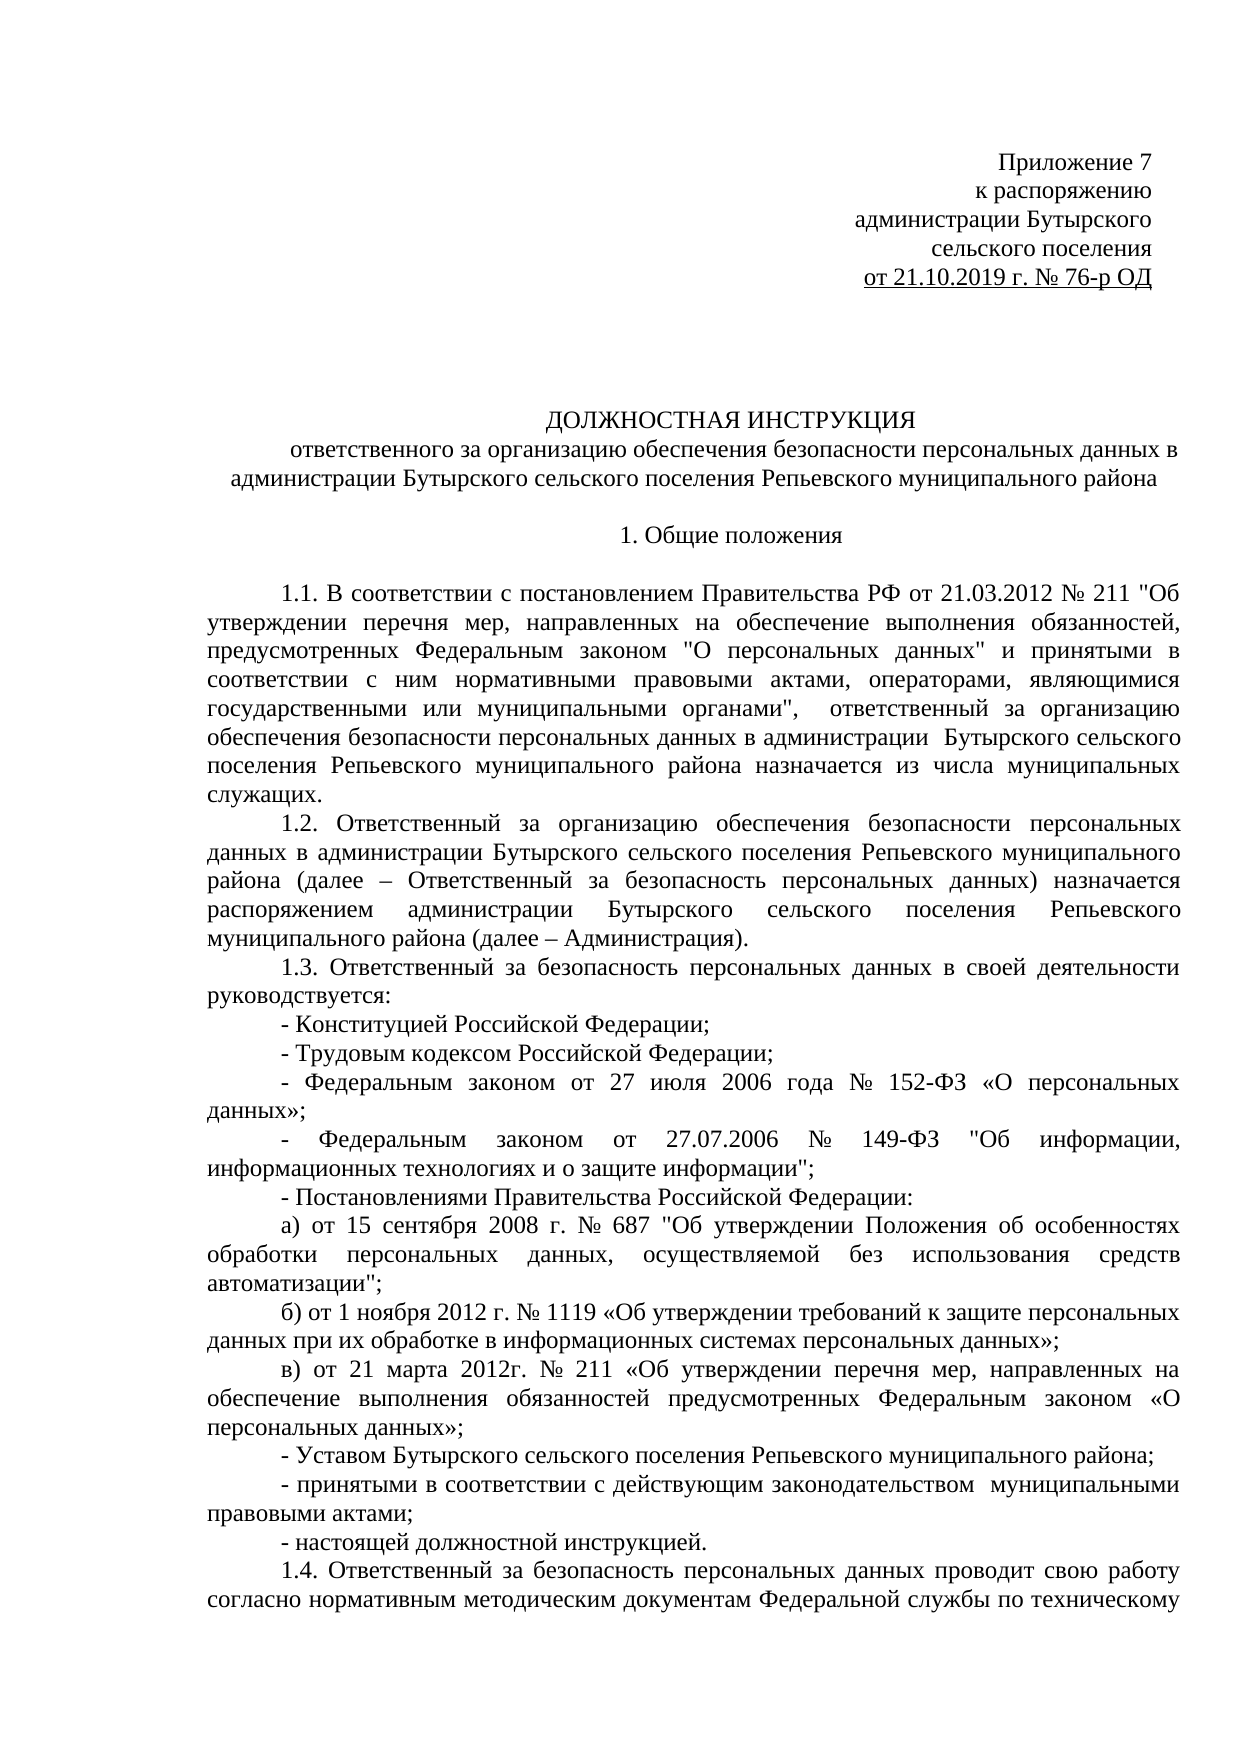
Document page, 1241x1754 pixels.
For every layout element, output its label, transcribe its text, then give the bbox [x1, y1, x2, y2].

text - Трудовым кодексом Российской Федерации; [207, 1038, 1181, 1067]
text - Конституцией Российской Федерации; [207, 1009, 1181, 1038]
text - Федеральным законом от 27.07.2006 № 149-ФЗ "Об информации, информационных технологиях и о защите информации"; [207, 1124, 1181, 1182]
text - Федеральным законом от 27 июля 2006 года № 152-ФЗ «О персональных данных»; [207, 1067, 1181, 1124]
text - Постановлениями Правительства Российской Федерации: [207, 1182, 1181, 1211]
text - настоящей должностной инструкцией. [207, 1527, 1181, 1556]
text к распоряжению [207, 176, 1152, 204]
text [207, 1556, 1181, 1613]
text - принятыми в соответствии с действующим законодательством муниципальными правовыми актами; [207, 1469, 1181, 1527]
text ДОЛЖНОСТНАЯ ИНСТРУКЦИЯ [207, 406, 1181, 434]
text в) от 21 марта 2012г. № 211 «Об утверждении перечня мер, направленных на обеспечение выполнения обязанностей предусмотренных Федеральным законом «О персональных данных»; [207, 1354, 1181, 1441]
text б) от 1 ноября 2012 г. № 1119 «Об утверждении требований к защите персональных данных при их обработке в информационных системах персональных данных»; [207, 1297, 1181, 1354]
text - Уставом Бутырского сельского поселения Репьевского муниципального района; [207, 1441, 1181, 1469]
text 1.2. Ответственный за организацию обеспечения безопасности персональных данных в администрации Бутырского сельского поселения Репьевского муниципального района (далее – Ответственный за безопасность персональных данных) назначается распоряжением администрации Бутырского сельского поселения Репьевского муниципального района (далее – Администрация). [207, 808, 1181, 952]
text ответственного за организацию обеспечения безопасности персональных данных в администрации Бутырского сельского поселения Репьевского муниципального района [207, 434, 1181, 492]
text 1.3. Ответственный за безопасность персональных данных в своей деятельности руководствуется: [207, 952, 1181, 1009]
text 1. Общие положения [207, 521, 1181, 549]
text Приложение 7 [207, 147, 1152, 176]
text от 21.10.2019 г. № 76-р ОД [207, 262, 1152, 291]
text 1.1. В соответствии с постановлением Правительства РФ от 21.03.2012 № 211 "Об утверждении перечня мер, направленных на обеспечение выполнения обязанностей, предусмотренных Федеральным законом "О персональных данных" и принятыми в соответствии с ним нормативными правовыми актами, операторами, являющимися государственными или муниципальными органами", ответственный за организацию обеспечения безопасности персональных данных в администрации Бутырского сельского поселения Репьевского муниципального района назначается из числа муниципальных служащих. [207, 578, 1181, 808]
text сельского поселения [207, 233, 1152, 262]
text администрации Бутырского [207, 204, 1152, 233]
text а) от 15 сентября 2008 г. № 687 "Об утверждении Положения об особенностях обработки персональных данных, осуществляемой без использования средств автоматизации"; [207, 1211, 1181, 1297]
